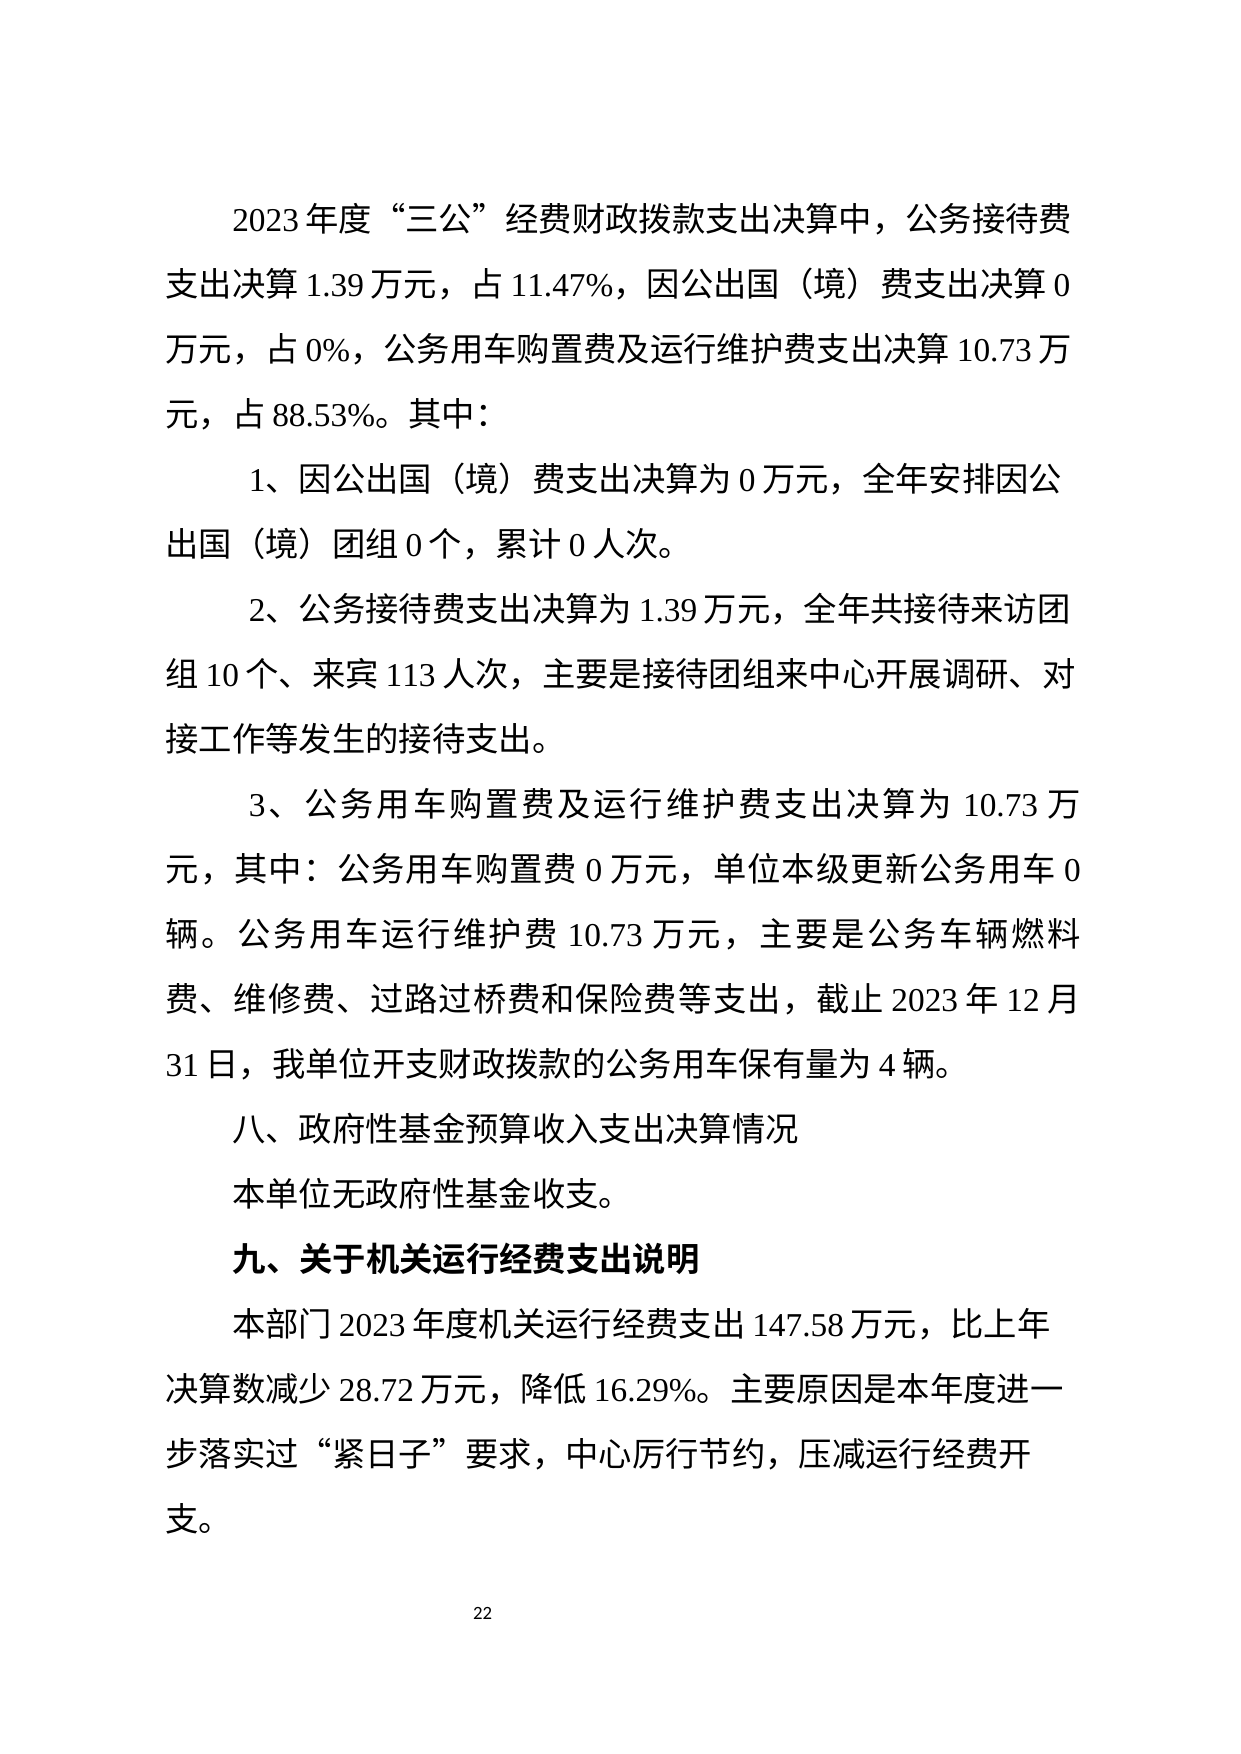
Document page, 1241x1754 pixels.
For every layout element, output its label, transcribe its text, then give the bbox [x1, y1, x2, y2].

text 2023年度“三公”经费财政拨款支出决算中，公务接待费支出决算1.39万元，占11.47%，因公出国（境）费支出决算0万元，占0%，公务用车购置费及运行维护费支出决算10.73万元，占88.53%。其中： [165, 184, 1081, 444]
text 1、因公出国（境）费支出决算为0万元，全年安排因公出国（境）团组0个，累计0人次。 [165, 444, 1081, 574]
text 九、关于机关运行经费支出说明 [165, 1224, 1081, 1289]
text 本部门2023年度机关运行经费支出147.58万元，比上年决算数减少28.72万元，降低16.29%。主要原因是本年度进一步落实过“紧日子”要求，中心厉行节约，压减运行经费开支。 [165, 1289, 1081, 1549]
text 3、公务用车购置费及运行维护费支出决算为10.73万元，其中：公务用车购置费0万元，单位本级更新公务用车0辆。公务用车运行维护费10.73万元，主要是公务车辆燃料费、维修费、过路过桥费和保险费等支出，截止2023年12月31日，我单位开支财政拨款的公务用车保有量为4辆。 [165, 769, 1081, 1094]
text 八、政府性基金预算收入支出决算情况 [165, 1094, 1081, 1159]
text 本单位无政府性基金收支。 [165, 1159, 1081, 1224]
text 2、公务接待费支出决算为1.39万元，全年共接待来访团组10个、来宾113人次，主要是接待团组来中心开展调研、对接工作等发生的接待支出。 [165, 574, 1081, 769]
